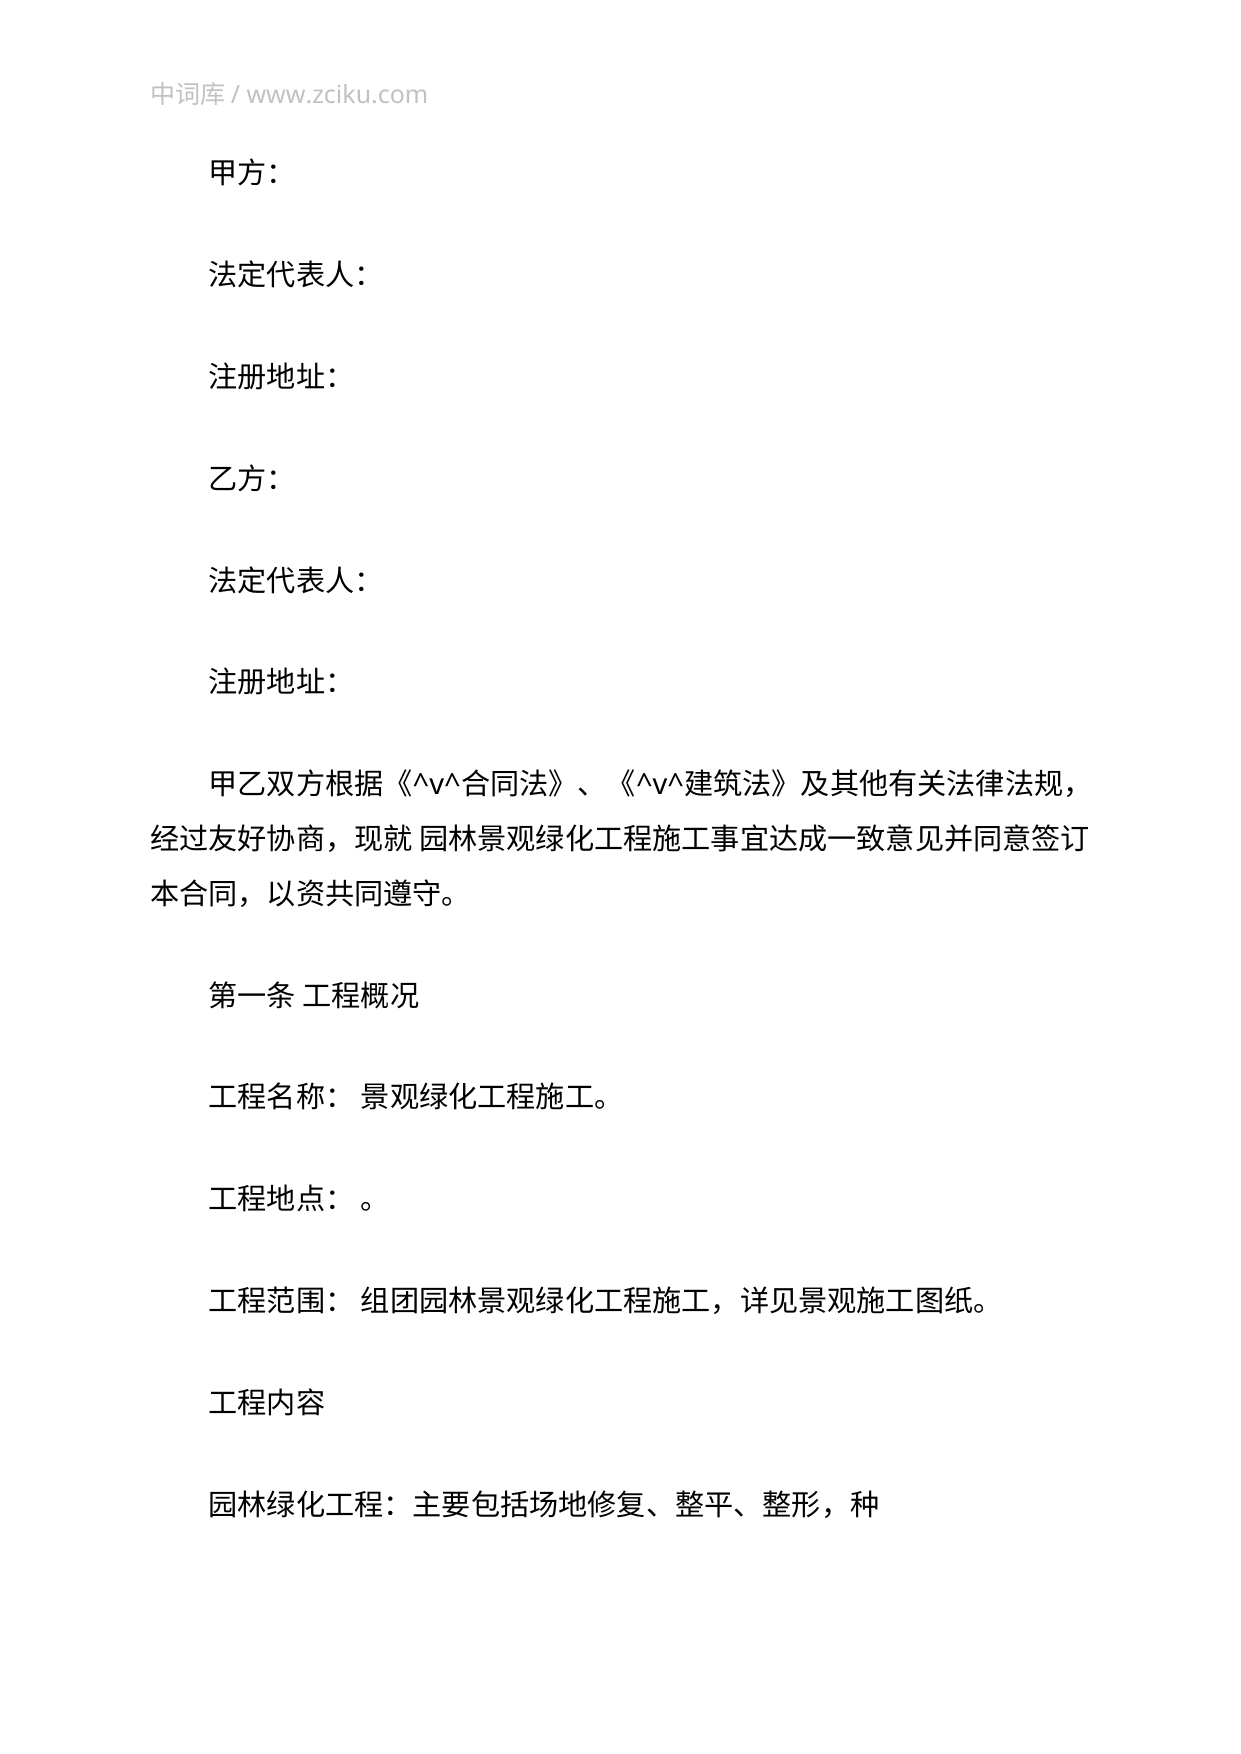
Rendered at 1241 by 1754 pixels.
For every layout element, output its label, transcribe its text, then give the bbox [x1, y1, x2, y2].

text 工程内容 [150, 1379, 1090, 1422]
text 法定代表人： [150, 557, 1090, 599]
text 注册地址： [150, 659, 1090, 701]
text 园林绿化工程：主要包括场地修复、整平、整形，种 [150, 1481, 1090, 1523]
text 乙方： [150, 455, 1090, 498]
text 甲方： [150, 150, 1090, 192]
text 注册地址： [150, 353, 1090, 396]
text 工程地点： 。 [150, 1176, 1090, 1218]
text 第一条 工程概况 [150, 972, 1090, 1014]
text 工程范围： 组团园林景观绿化工程施工，详见景观施工图纸。 [150, 1278, 1090, 1320]
text 甲乙双方根据《^v^合同法》、《^v^建筑法》及其他有关法律法规，经过友好协商，现就 园林景观绿化工程施工事宜达成一致意见并同意签订本合同，以资共同遵守。 [150, 761, 1090, 913]
text 法定代表人： [150, 252, 1090, 294]
text 工程名称： 景观绿化工程施工。 [150, 1074, 1090, 1116]
